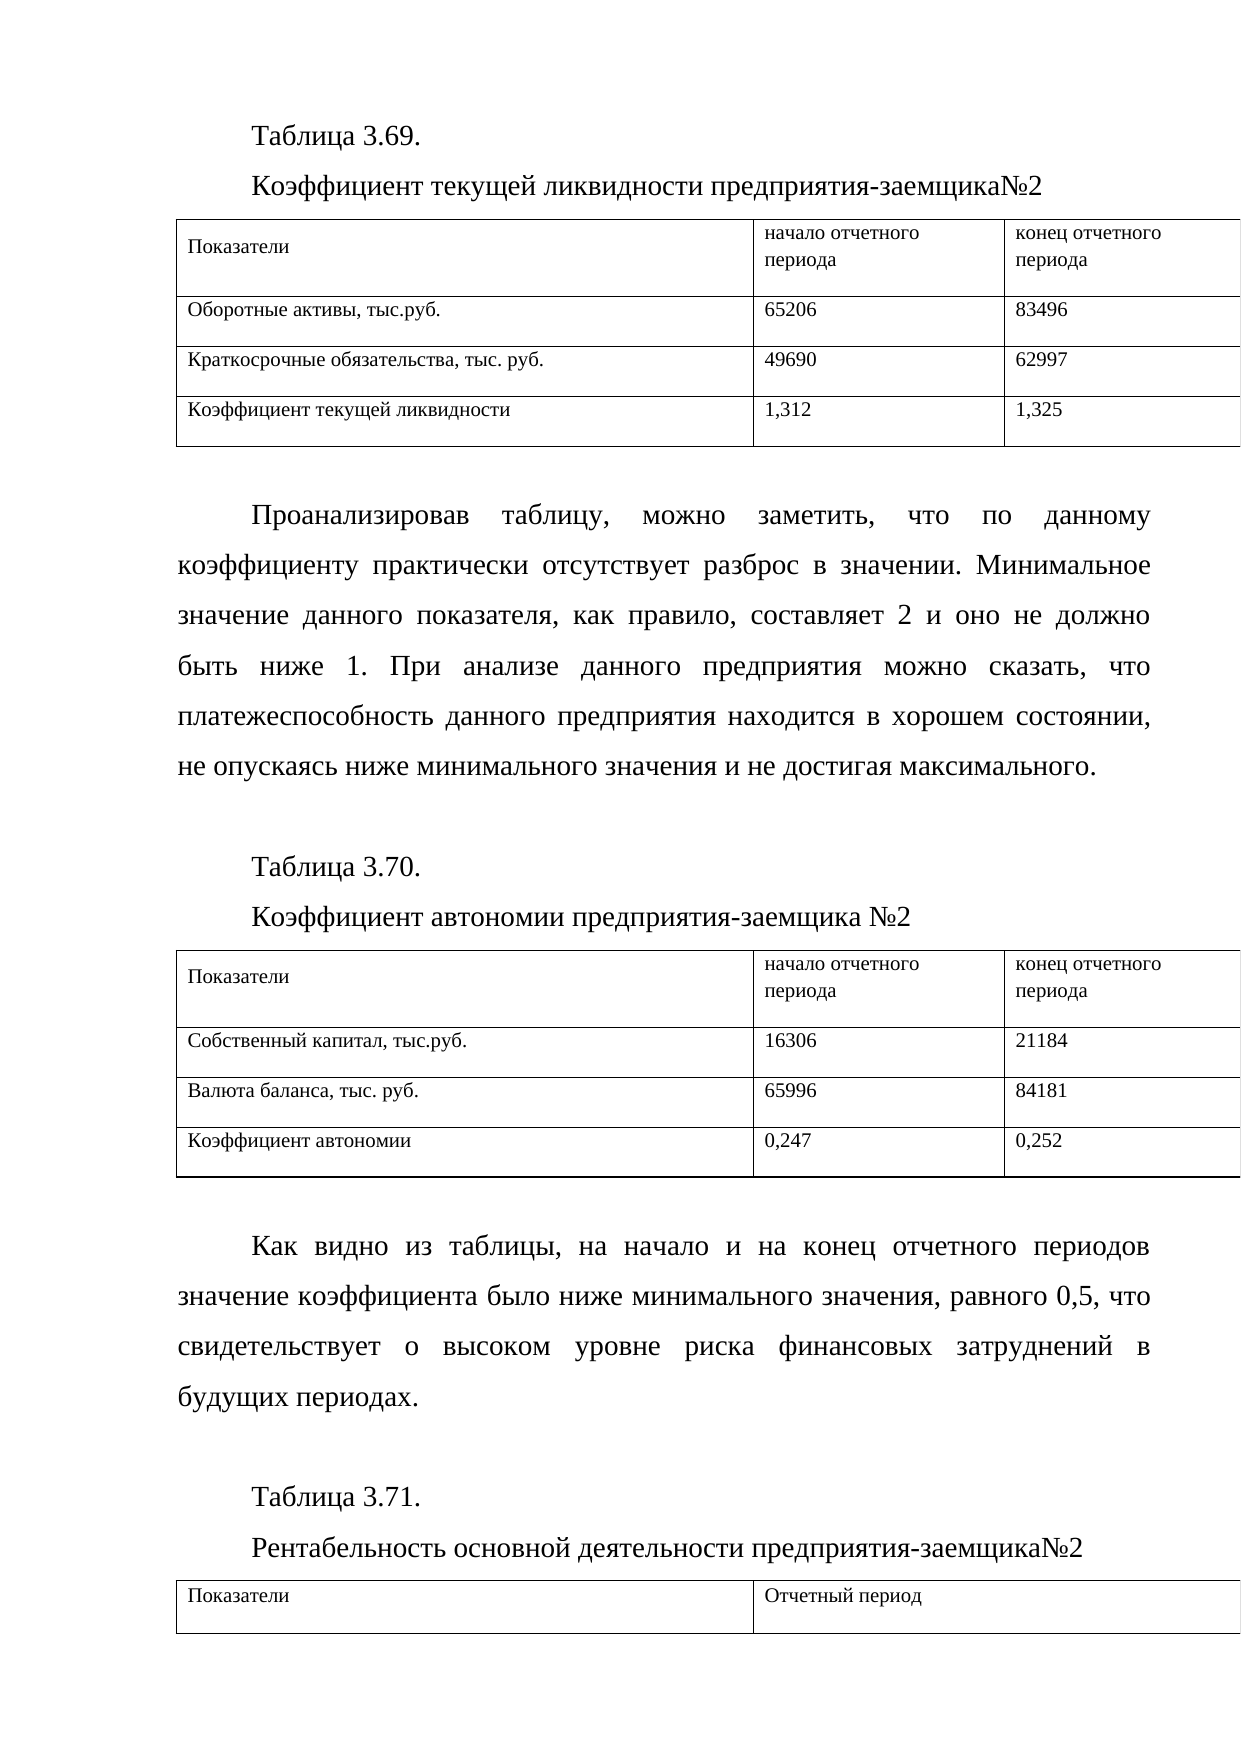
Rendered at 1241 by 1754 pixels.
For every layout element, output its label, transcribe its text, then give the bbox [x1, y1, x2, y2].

text Таблица 3.70. [177, 849, 1152, 883]
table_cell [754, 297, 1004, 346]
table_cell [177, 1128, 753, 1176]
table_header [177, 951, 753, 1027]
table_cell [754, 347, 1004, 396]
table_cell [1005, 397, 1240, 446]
text Таблица 3.71. [177, 1479, 1152, 1513]
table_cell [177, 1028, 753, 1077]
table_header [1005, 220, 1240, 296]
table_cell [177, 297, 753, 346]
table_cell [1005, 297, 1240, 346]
text Как видно из таблицы, на начало и на конец отчетного периодов значение коэффициента было ниже минимального значения, равного 0,5, что свидетельствует о высоком уровне риска финансовых затруднений в будущих периодах. [177, 1228, 1152, 1412]
text Проанализировав таблицу, можно заметить, что по данному коэффициенту практически отсутствует разброс в значении. Минимальное значение данного показателя, как правило, составляет 2 и оно не должно быть ниже 1. При анализе данного предприятия можно сказать, что платежеспособность данного предприятия находится в хорошем состоянии, не опускаясь ниже минимального значения и не достигая максимального. [177, 497, 1152, 782]
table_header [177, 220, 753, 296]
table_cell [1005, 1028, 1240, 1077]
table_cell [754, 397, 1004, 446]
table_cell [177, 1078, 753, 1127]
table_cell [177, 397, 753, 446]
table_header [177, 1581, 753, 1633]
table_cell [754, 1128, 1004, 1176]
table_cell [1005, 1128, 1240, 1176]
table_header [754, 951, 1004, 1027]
text Коэффициент текущей ликвидности предприятия-заемщика№2 [177, 168, 1152, 202]
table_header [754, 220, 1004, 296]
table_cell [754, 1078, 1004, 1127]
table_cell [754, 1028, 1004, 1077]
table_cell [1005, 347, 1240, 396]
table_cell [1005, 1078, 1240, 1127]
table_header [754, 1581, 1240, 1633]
text Коэффициент автономии предприятия-заемщика №2 [177, 899, 1152, 933]
text Таблица 3.69. [177, 118, 1152, 152]
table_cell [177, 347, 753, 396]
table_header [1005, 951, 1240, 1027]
text Рентабельность основной деятельности предприятия-заемщика№2 [177, 1530, 1152, 1563]
